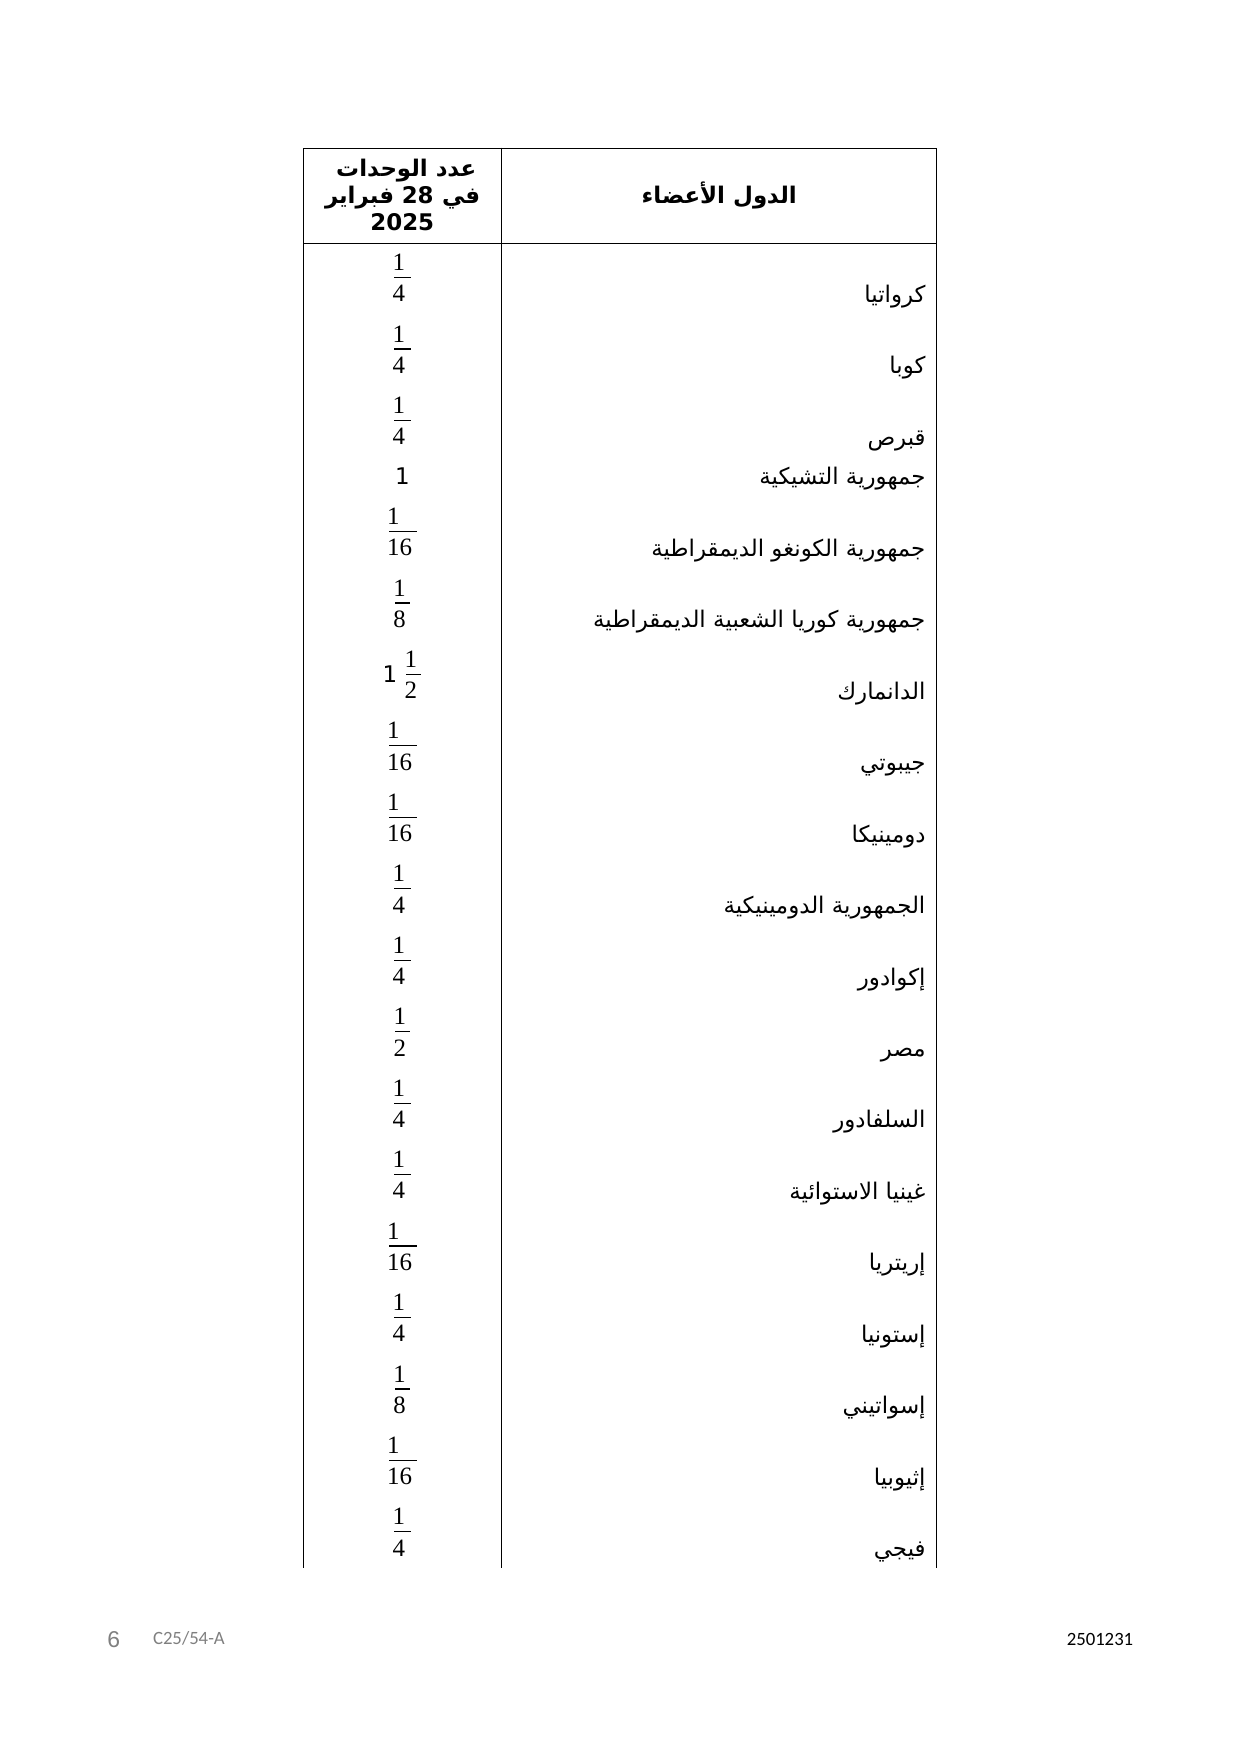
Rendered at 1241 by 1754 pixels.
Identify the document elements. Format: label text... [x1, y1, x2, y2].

table_cell كرواتيا [502, 244, 936, 314]
table_cell [304, 1354, 501, 1425]
table_cell قبرص [502, 385, 936, 457]
table_cell إريتريا [502, 1211, 936, 1282]
table_cell [304, 1283, 501, 1354]
table_cell إسواتيني [502, 1354, 936, 1425]
table_cell [304, 496, 501, 568]
table_cell مصر [502, 997, 936, 1068]
table_cell [304, 854, 501, 925]
table_cell الدانمارك [502, 639, 936, 711]
table_cell [304, 1211, 501, 1282]
table_cell [304, 1425, 501, 1497]
table_cell جمهورية كوريا الشعبية الديمقراطية [502, 568, 936, 639]
table_cell 1 [304, 457, 501, 496]
table_cell [304, 711, 501, 782]
table_cell [304, 568, 501, 639]
table_header الدول الأعضاء [502, 149, 936, 242]
table_cell فيجي [502, 1497, 936, 1568]
table_cell دومينيكا [502, 782, 936, 854]
table_cell السلفادور [502, 1068, 936, 1139]
table_cell [304, 1140, 501, 1211]
table_cell 1 [304, 639, 501, 711]
table_header عدد الوحدات في 28 فبراير 2025 [304, 149, 501, 242]
table_cell [304, 782, 501, 854]
table_cell [304, 385, 501, 457]
table_cell [304, 244, 501, 314]
table_cell كوبا [502, 314, 936, 385]
table_cell إثيوبيا [502, 1425, 936, 1497]
table_cell غينيا الاستوائية [502, 1140, 936, 1211]
table_cell جيبوتي [502, 711, 936, 782]
table_cell جمهورية التشيكية [502, 457, 936, 496]
table_cell جمهورية الكونغو الديمقراطية [502, 496, 936, 568]
table_cell [304, 925, 501, 997]
table_cell الجمهورية الدومينيكية [502, 854, 936, 925]
table_cell [304, 1497, 501, 1568]
table_cell [304, 314, 501, 385]
table_cell إستونيا [502, 1283, 936, 1354]
table_cell إكوادور [502, 925, 936, 997]
table_cell [304, 1068, 501, 1139]
table_cell [304, 997, 501, 1068]
